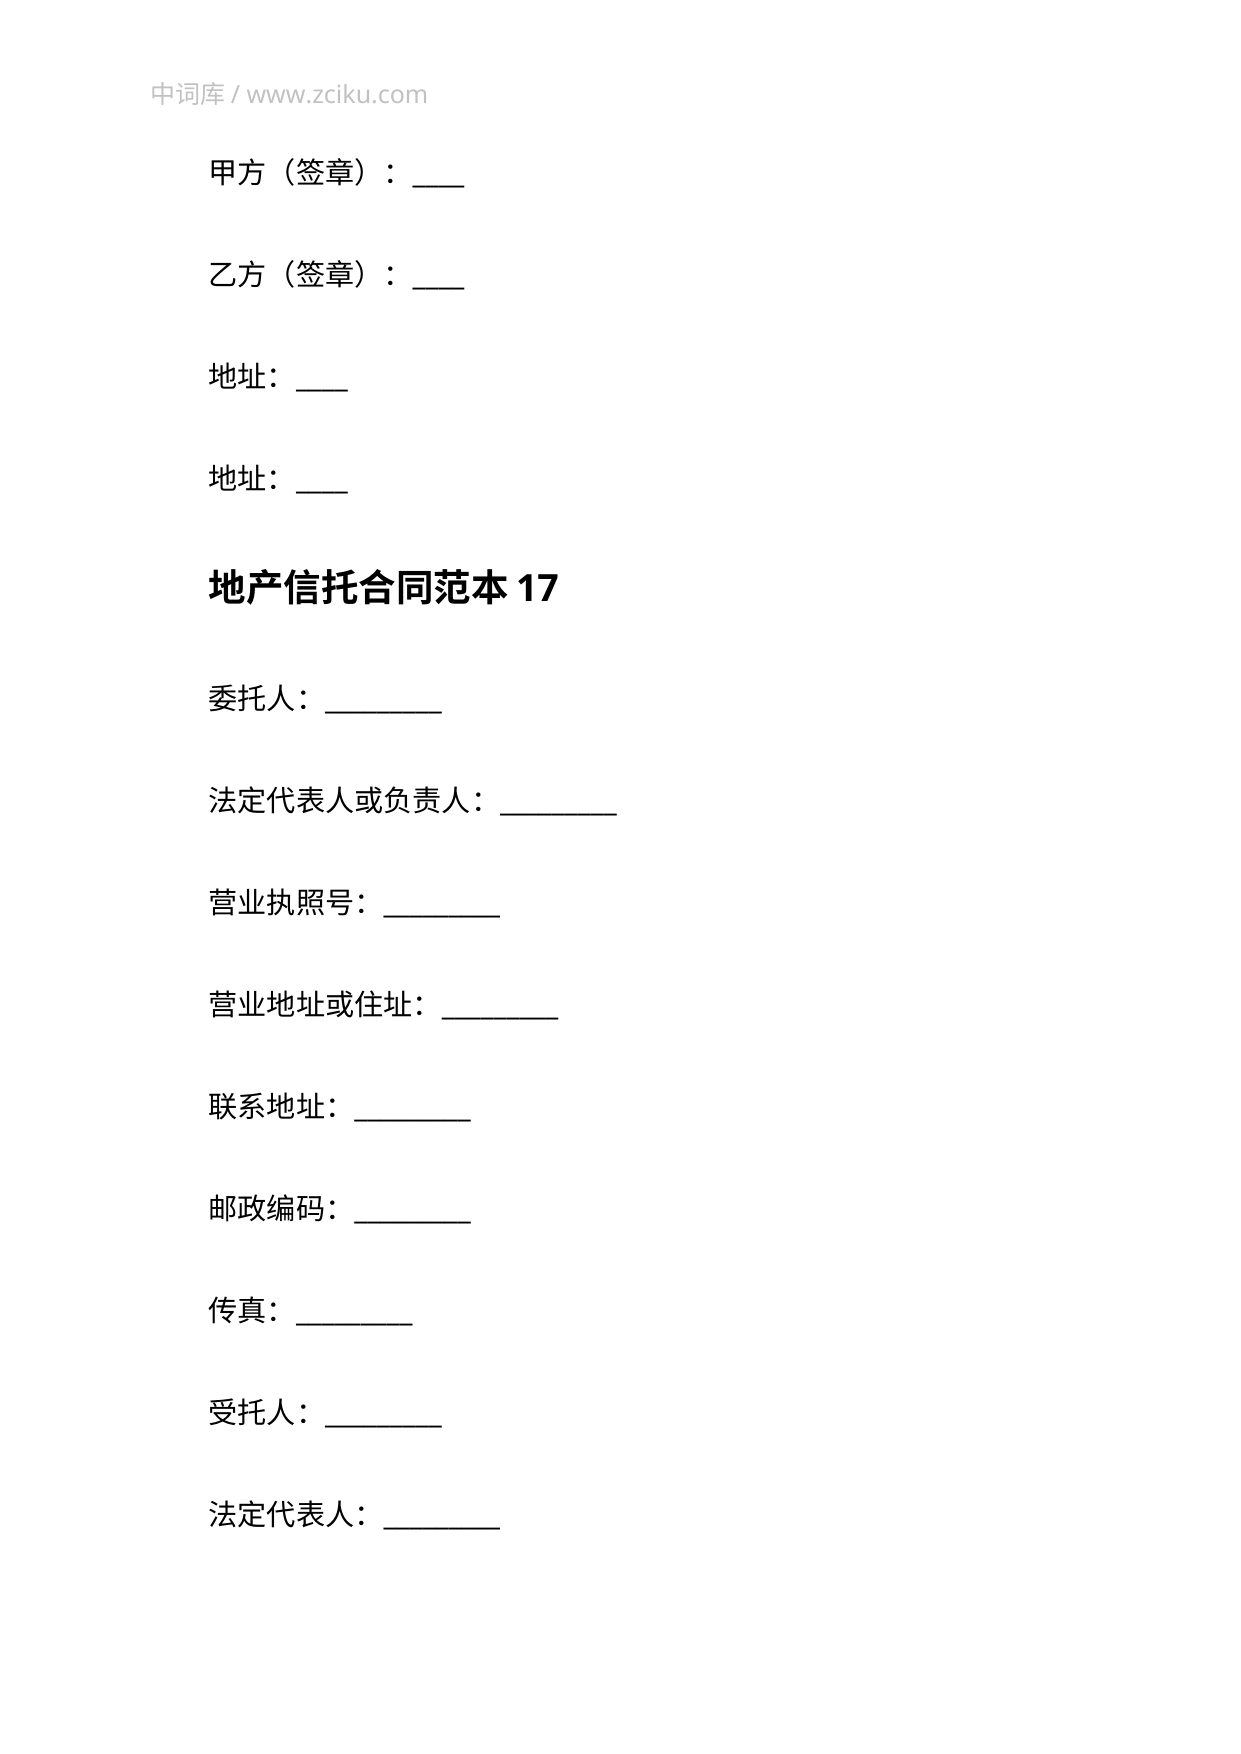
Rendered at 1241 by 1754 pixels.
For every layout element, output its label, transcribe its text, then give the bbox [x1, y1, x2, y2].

text 联系地址：_________ [150, 1083, 1090, 1126]
text 法定代表人：_________ [150, 1491, 1090, 1534]
text 受托人：_________ [150, 1389, 1090, 1432]
text 营业执照号：_________ [150, 879, 1090, 922]
text 甲方（签章）：____ [150, 150, 1090, 192]
text 传真：_________ [150, 1287, 1090, 1330]
text 地址：____ [150, 354, 1090, 396]
text 地产信托合同范本17 [150, 558, 1090, 612]
text 地址：____ [150, 456, 1090, 498]
text 营业地址或住址：_________ [150, 981, 1090, 1024]
text 法定代表人或负责人：_________ [150, 777, 1090, 820]
text 邮政编码：_________ [150, 1185, 1090, 1228]
text 委托人：_________ [150, 676, 1090, 718]
text 乙方（签章）：____ [150, 252, 1090, 294]
